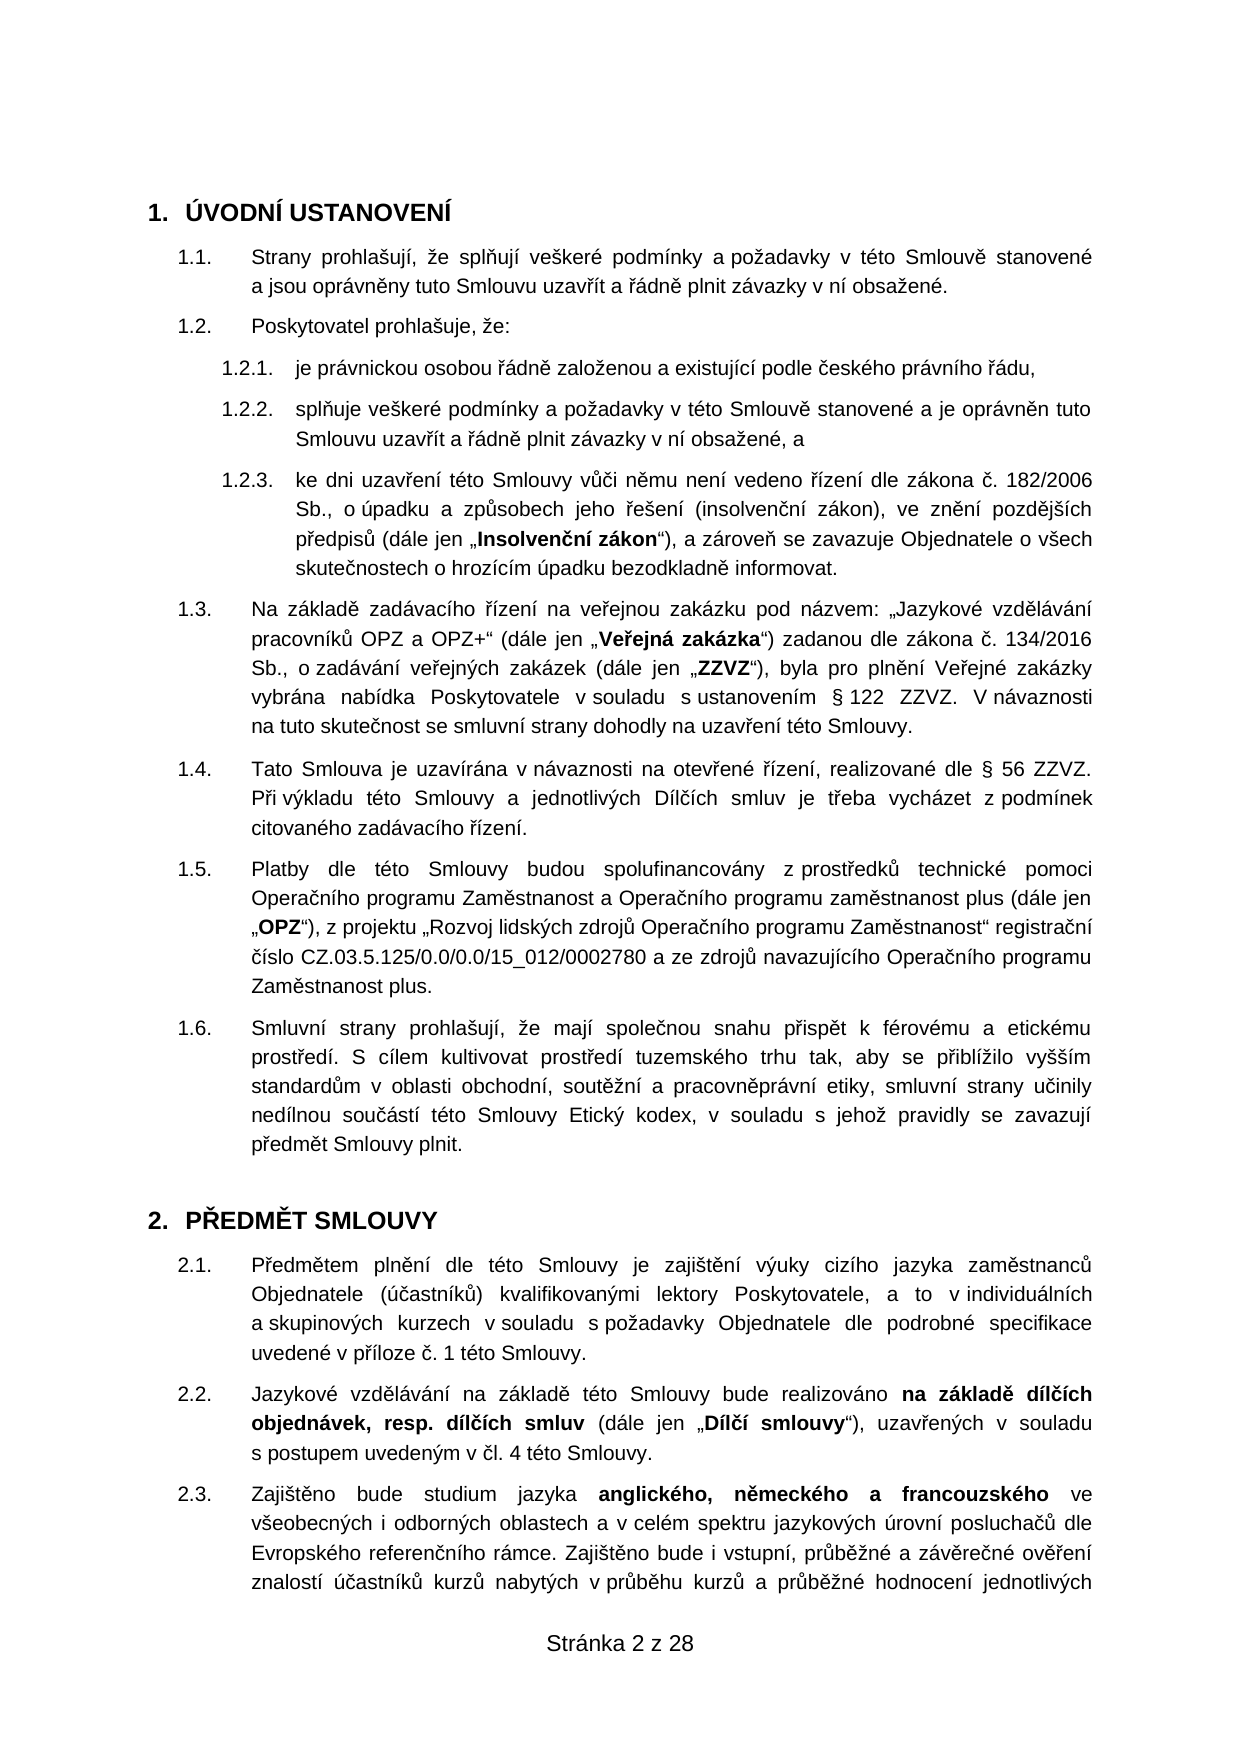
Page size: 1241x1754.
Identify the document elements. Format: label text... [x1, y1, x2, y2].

list splňuje veškeré podmínky a požadavky v této Smlouvě stanovené a je oprávněn tuto Smlouvu uzavřít a řádně plnit závazky v ní obsažené, a [221, 393, 1093, 452]
subtitle Předmět Smlouvy [148, 1206, 1093, 1235]
subtitle Strany prohlašují, že splňují veškeré podmínky a požadavky v této Smlouvě stanovené a jsou oprávněny tuto Smlouvu uzavřít a řádně plnit závazky v ní obsažené. [177, 239, 1093, 298]
list ke dni uzavření této Smlouvy vůči němu není vedeno řízení dle zákona č. 182/2006 Sb., o úpadku a způsobech jeho řešení (insolvenční zákon), ve znění pozdějších předpisů (dále jen „Insolvenční zákon“), a zároveň se zavazuje Objednatele o všech skutečnostech o hrozícím úpadku bezodkladně informovat. [221, 464, 1093, 581]
subtitle Smluvní strany prohlašují, že mají společnou snahu přispět k férovému a etickému prostředí. S cílem kultivovat prostředí tuzemského trhu tak, aby se přiblížilo vyšším standardům v oblasti obchodní, soutěžní a pracovněprávní etiky, smluvní strany učinily nedílnou součástí této Smlouvy Etický kodex, v souladu s jehož pravidly se zavazují předmět Smlouvy plnit. [177, 1010, 1093, 1156]
list je právnickou osobou řádně založenou a existující podle českého právního řádu, [221, 352, 1093, 381]
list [177, 1477, 1093, 1593]
list Poskytovatel prohlašuje, že: [177, 310, 1093, 339]
subtitle Tato Smlouva je uzavírána v návaznosti na otevřené řízení, realizované dle § 56 ZZVZ. Při výkladu této Smlouvy a jednotlivých Dílčích smluv je třeba vycházet z podmínek citovaného zadávacího řízení. [177, 752, 1093, 839]
subtitle Úvodní ustanovení [148, 198, 1093, 227]
list Předmětem plnění dle této Smlouvy je zajištění výuky cizího jazyka zaměstnanců Objednatele (účastníků) kvalifikovanými lektory Poskytovatele, a to v individuálních a skupinových kurzech v souladu s požadavky Objednatele dle podrobné specifikace uvedené v příloze č. 1 této Smlouvy. [177, 1248, 1093, 1364]
list Jazykové vzdělávání na základě této Smlouvy bude realizováno na základě dílčích objednávek, resp. dílčích smluv (dále jen „Dílčí smlouvy“), uzavřených v souladu s postupem uvedeným v čl. 4 této Smlouvy. [177, 1377, 1093, 1464]
list Na základě zadávacího řízení na veřejnou zakázku pod názvem: „Jazykové vzdělávání pracovníků OPZ a OPZ+“ (dále jen „Veřejná zakázka“) zadanou dle zákona č. 134/2016 Sb., o zadávání veřejných zakázek (dále jen „ZZVZ“), byla pro plnění Veřejné zakázky vybrána nabídka Poskytovatele v souladu s ustanovením § 122 ZZVZ. V návaznosti na tuto skutečnost se smluvní strany dohodly na uzavření této Smlouvy. [177, 593, 1093, 739]
subtitle Platby dle této Smlouvy budou spolufinancovány z prostředků technické pomoci Operačního programu Zaměstnanost a Operačního programu zaměstnanost plus (dále jen „OPZ“), z projektu „Rozvoj lidských zdrojů Operačního programu Zaměstnanost“ registrační číslo CZ.03.5.125/0.0/0.0/15_012/0002780 a ze zdrojů navazujícího Operačního programu Zaměstnanost plus. [177, 852, 1093, 998]
